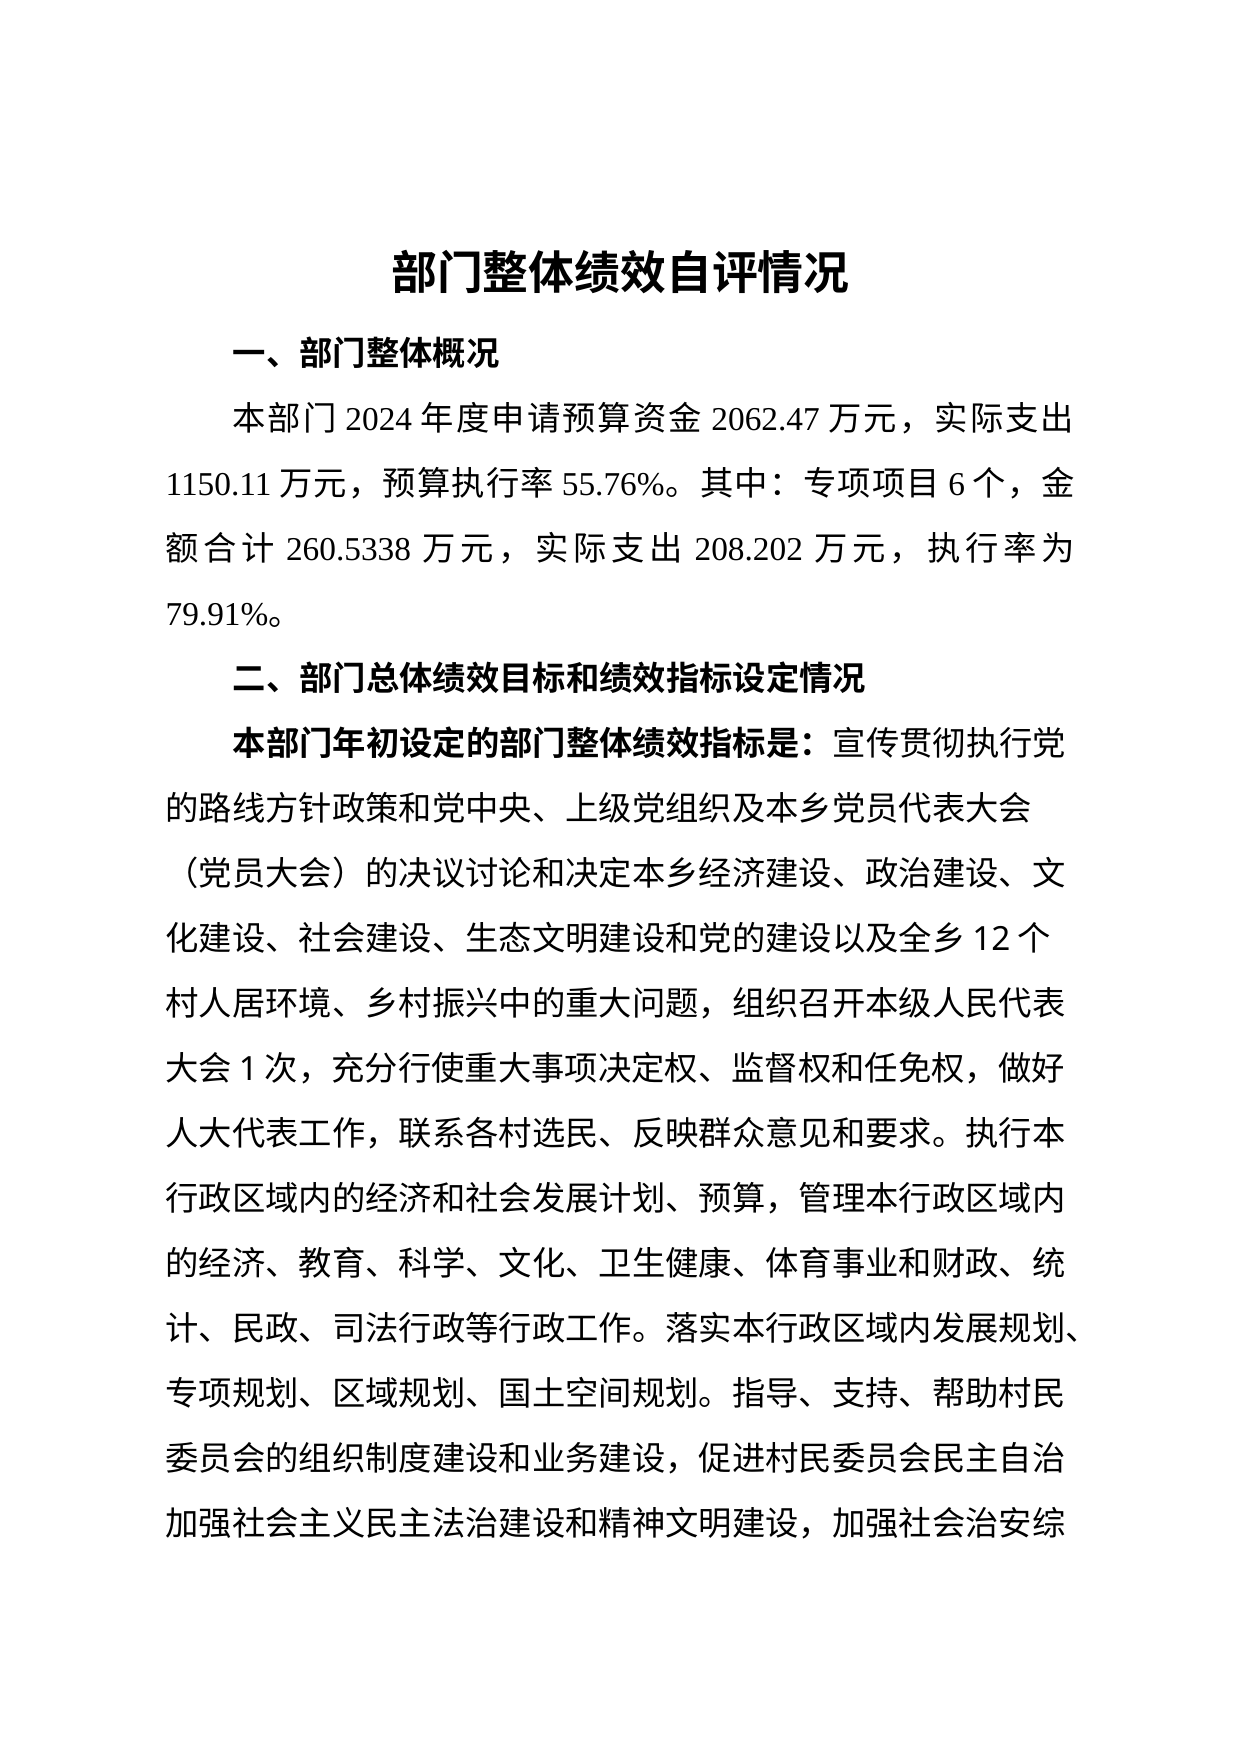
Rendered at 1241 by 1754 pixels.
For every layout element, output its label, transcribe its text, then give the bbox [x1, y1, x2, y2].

text 部门整体绩效自评情况 [165, 221, 1075, 318]
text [165, 708, 1075, 1553]
text 本部门2024年度申请预算资金2062.47万元，实际支出1150.11万元，预算执行率55.76%。其中：专项项目6个，金额合计260.5338万元，实际支出208.202万元，执行率为79.91%。 [165, 383, 1075, 643]
text 二、部门总体绩效目标和绩效指标设定情况 [165, 643, 1075, 708]
text 一、部门整体概况 [165, 318, 1075, 383]
